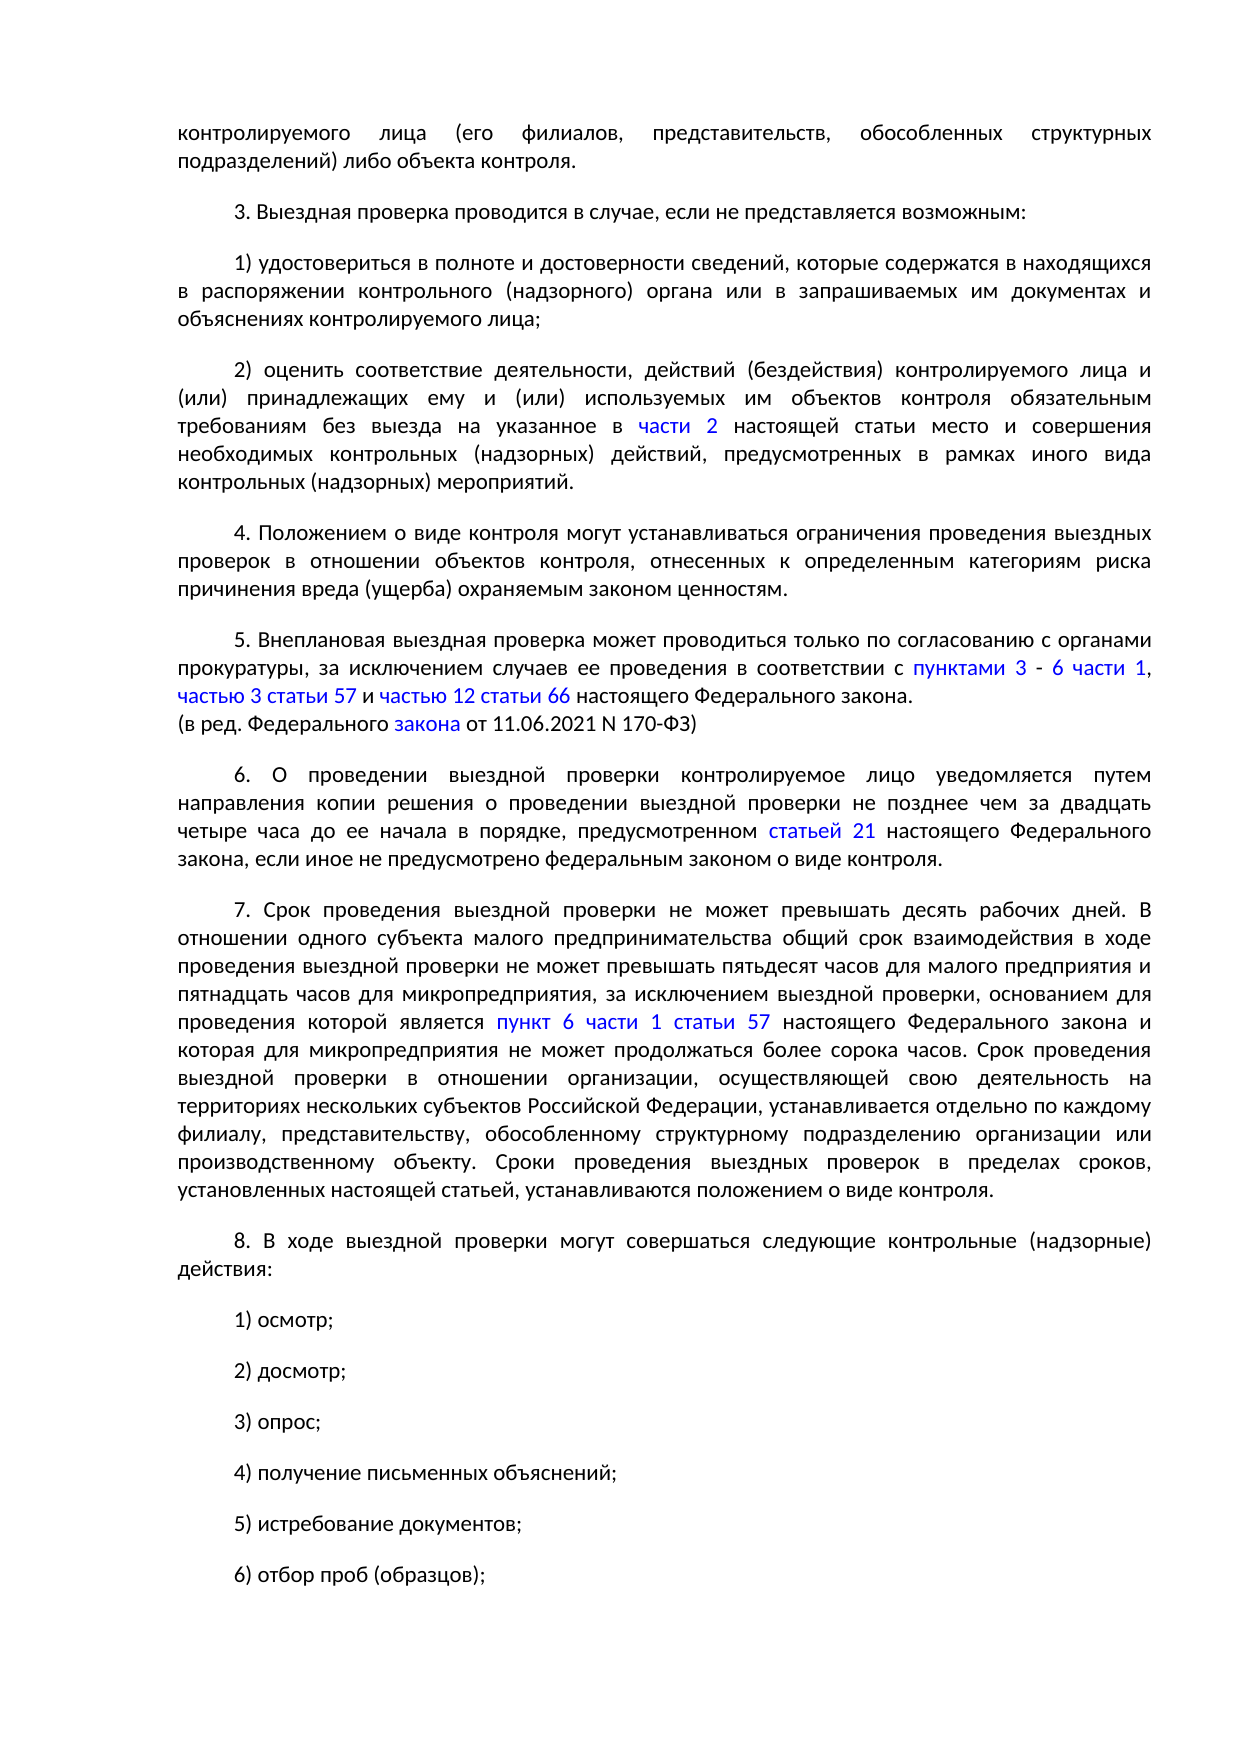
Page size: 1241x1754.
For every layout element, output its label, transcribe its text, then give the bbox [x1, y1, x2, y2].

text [177, 118, 1152, 174]
text 3. Выездная проверка проводится в случае, если не представляется возможным: [177, 197, 1152, 225]
text 4. Положением о виде контроля могут устанавливаться ограничения проведения выездных проверок в отношении объектов контроля, отнесенных к определенным категориям риска причинения вреда (ущерба) охраняемым законом ценностям. [177, 518, 1152, 602]
text 4) получение письменных объяснений; [177, 1458, 1152, 1486]
text 6) отбор проб (образцов); [177, 1560, 1152, 1588]
text 3) опрос; [177, 1407, 1152, 1435]
text (в ред. Федерального закона от 11.06.2021 N 170-ФЗ) [177, 709, 1152, 737]
text 1) удостовериться в полноте и достоверности сведений, которые содержатся в находящихся в распоряжении контрольного (надзорного) органа или в запрашиваемых им документах и объяснениях контролируемого лица; [177, 248, 1152, 332]
text 7. Срок проведения выездной проверки не может превышать десять рабочих дней. В отношении одного субъекта малого предпринимательства общий срок взаимодействия в ходе проведения выездной проверки не может превышать пятьдесят часов для малого предприятия и пятнадцать часов для микропредприятия, за исключением выездной проверки, основанием для проведения которой является пункт 6 части 1 статьи 57 настоящего Федерального закона и которая для микропредприятия не может продолжаться более сорока часов. Срок проведения выездной проверки в отношении организации, осуществляющей свою деятельность на территориях нескольких субъектов Российской Федерации, устанавливается отдельно по каждому филиалу, представительству, обособленному структурному подразделению организации или производственному объекту. Сроки проведения выездных проверок в пределах сроков, установленных настоящей статьей, устанавливаются положением о виде контроля. [177, 895, 1152, 1203]
text 1) осмотр; [177, 1305, 1152, 1333]
text 2) досмотр; [177, 1356, 1152, 1384]
text 5. Внеплановая выездная проверка может проводиться только по согласованию с органами прокуратуры, за исключением случаев ее проведения в соответствии с пунктами 3 - 6 части 1, частью 3 статьи 57 и частью 12 статьи 66 настоящего Федерального закона. [177, 625, 1152, 709]
text 6. О проведении выездной проверки контролируемое лицо уведомляется путем направления копии решения о проведении выездной проверки не позднее чем за двадцать четыре часа до ее начала в порядке, предусмотренном статьей 21 настоящего Федерального закона, если иное не предусмотрено федеральным законом о виде контроля. [177, 760, 1152, 872]
text 5) истребование документов; [177, 1509, 1152, 1537]
text 2) оценить соответствие деятельности, действий (бездействия) контролируемого лица и (или) принадлежащих ему и (или) используемых им объектов контроля обязательным требованиям без выезда на указанное в части 2 настоящей статьи место и совершения необходимых контрольных (надзорных) действий, предусмотренных в рамках иного вида контрольных (надзорных) мероприятий. [177, 355, 1152, 495]
text 8. В ходе выездной проверки могут совершаться следующие контрольные (надзорные) действия: [177, 1226, 1152, 1282]
